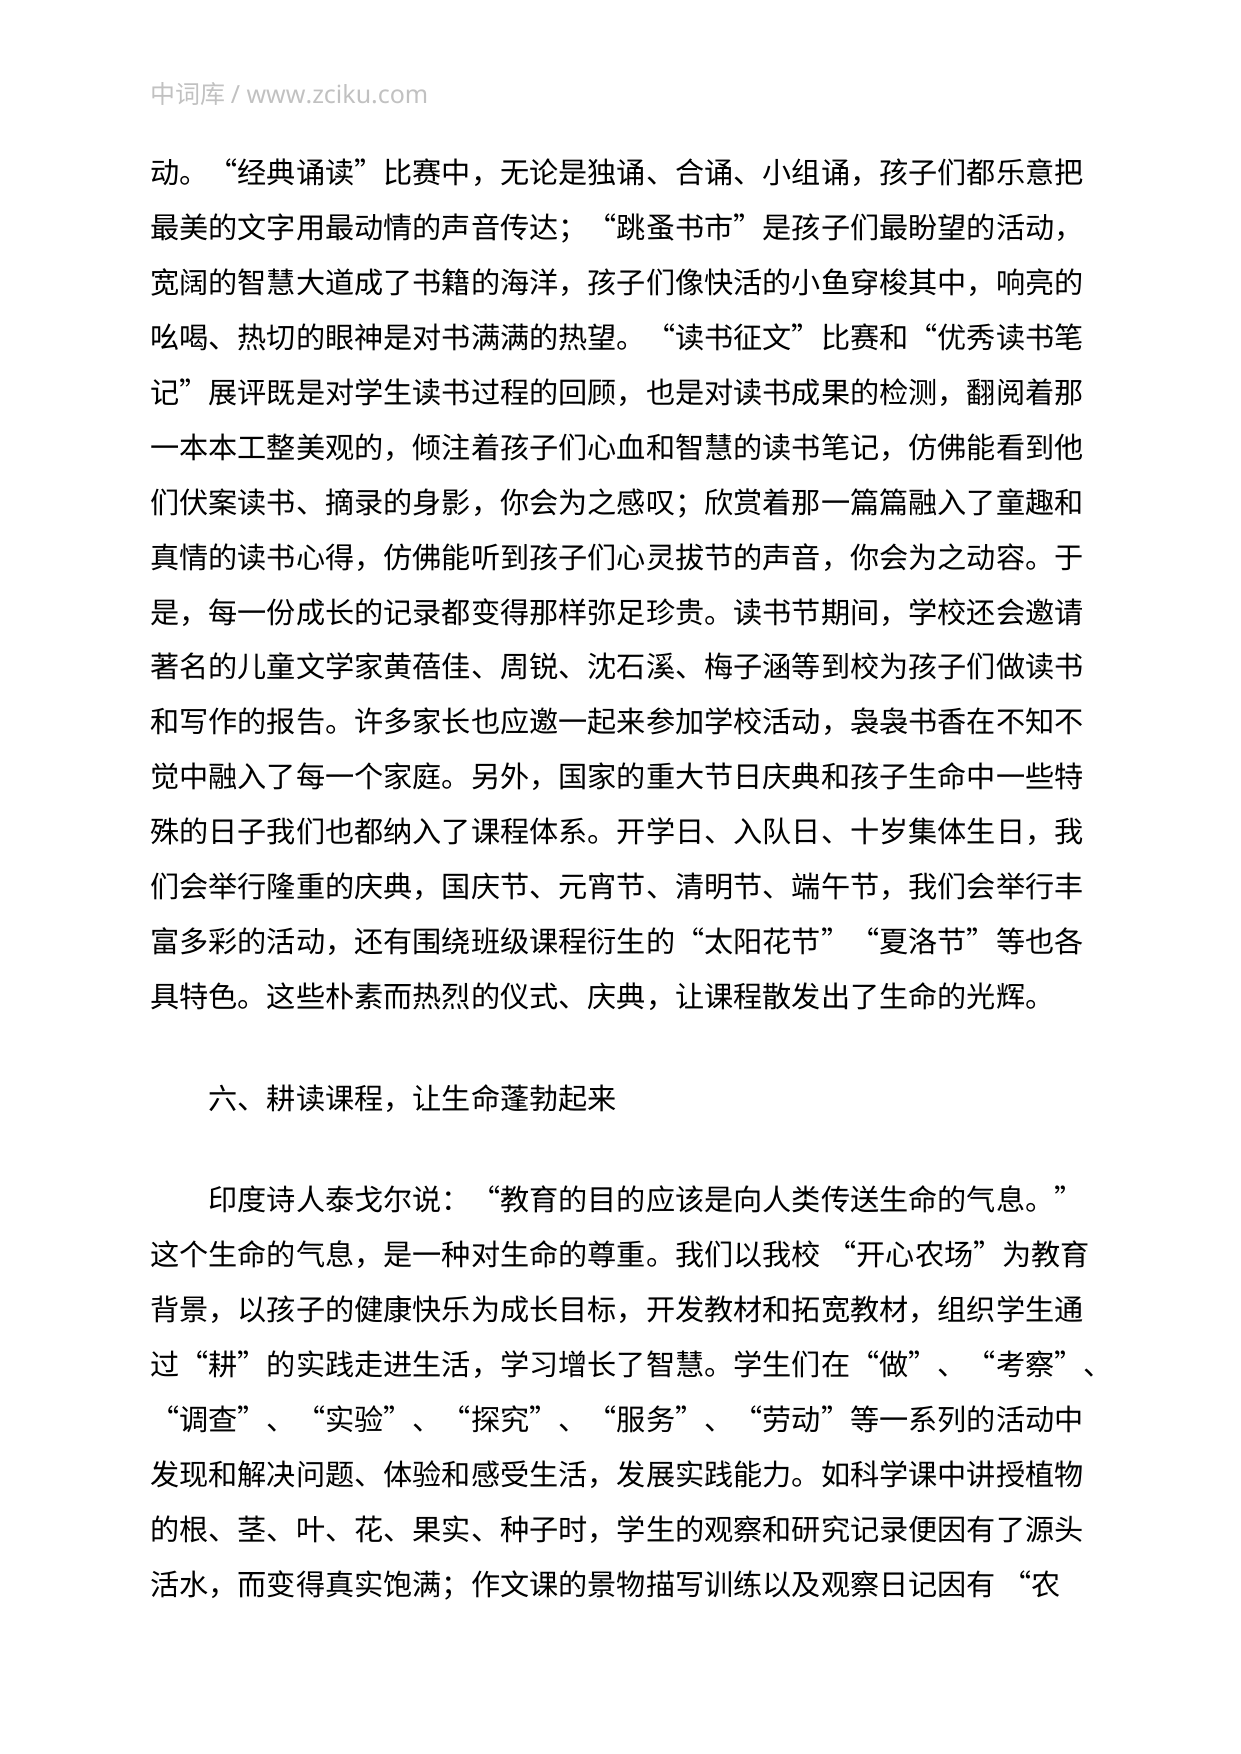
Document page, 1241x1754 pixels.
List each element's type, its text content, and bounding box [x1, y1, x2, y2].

text 六、耕读课程，让生命蓬勃起来 [150, 1075, 1090, 1117]
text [150, 150, 1090, 1016]
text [150, 1177, 1090, 1603]
